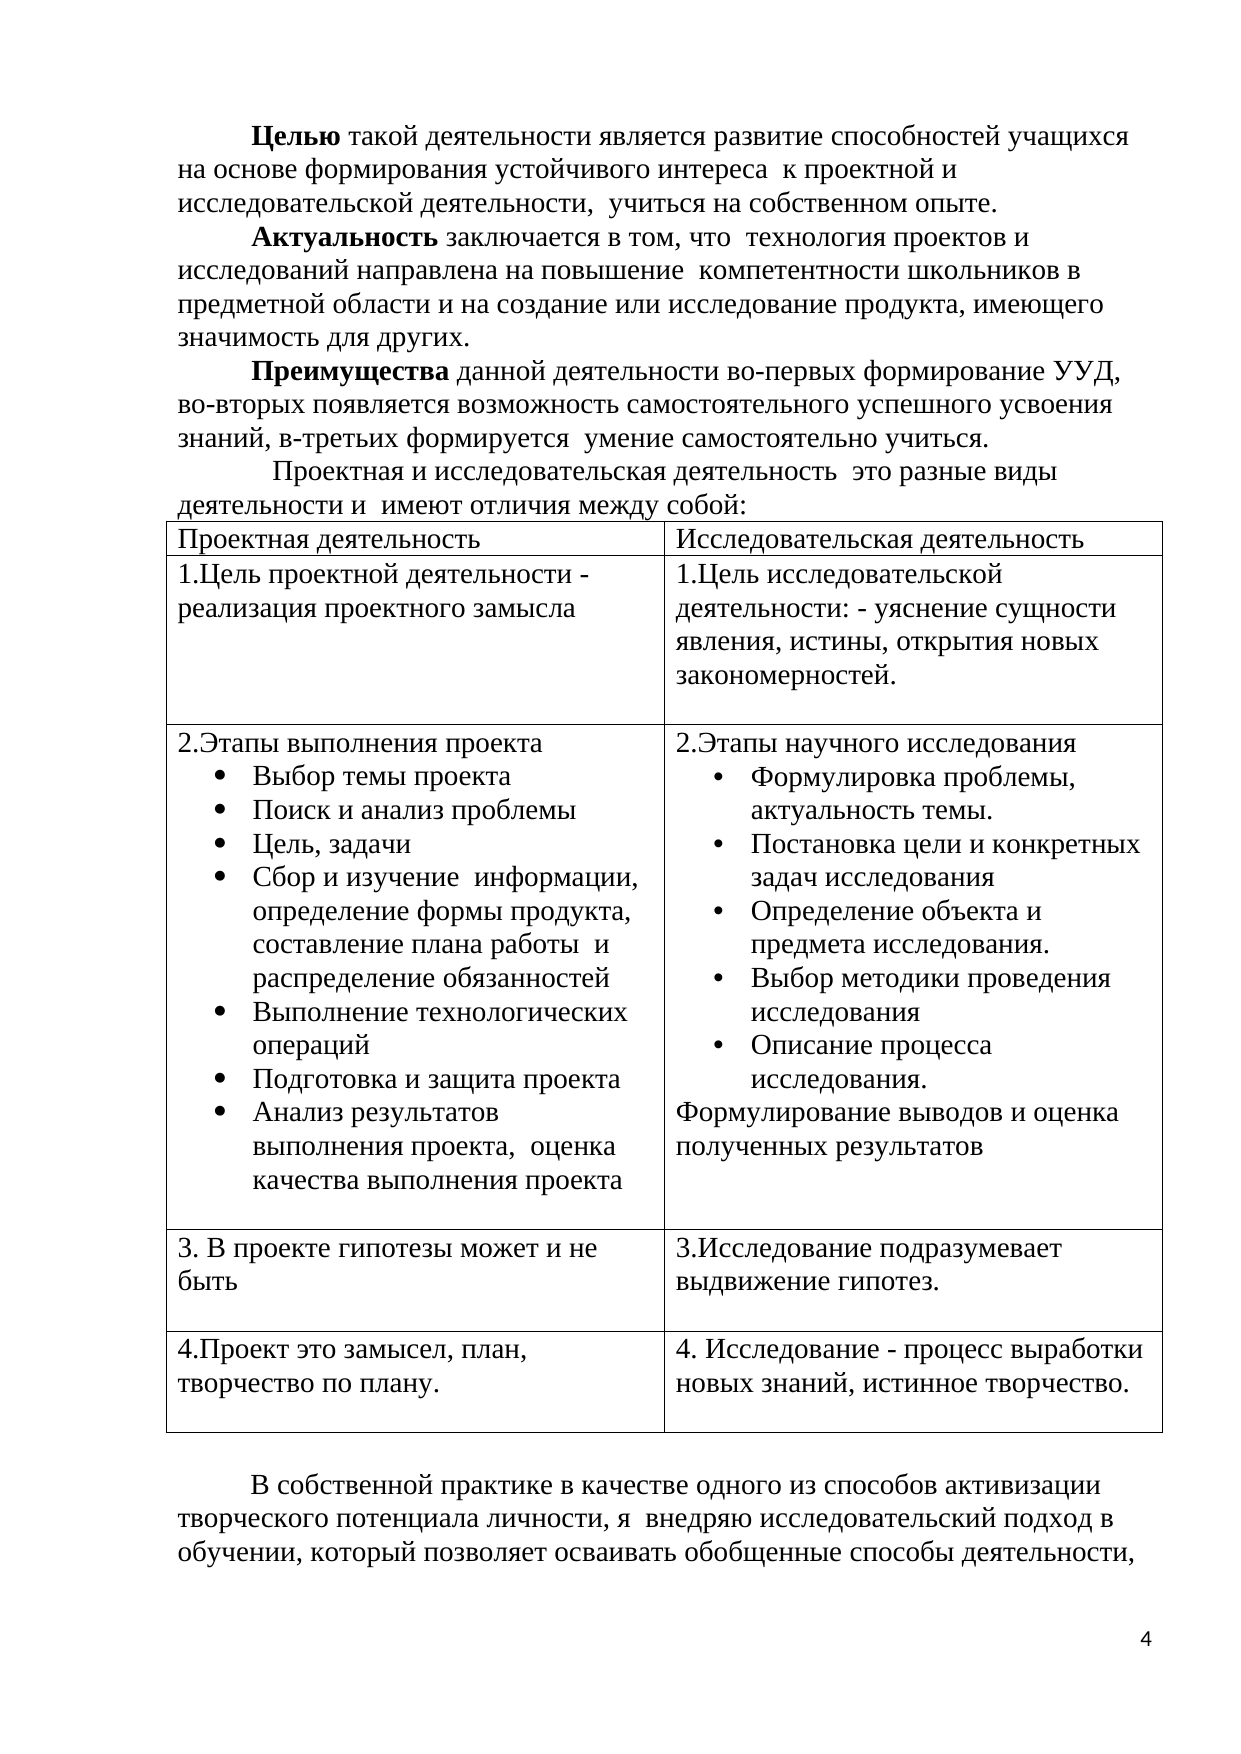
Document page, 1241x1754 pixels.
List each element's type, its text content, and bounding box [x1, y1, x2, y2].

table_header Исследовательская деятельность [665, 522, 1162, 555]
text Целью такой деятельности является развитие способностей учащихся на основе формирования устойчивого интереса к проектной и исследовательской деятельности, учиться на собственном опыте. [177, 118, 1152, 219]
table_cell 4. Исследование - процесс выработки новых знаний, истинное творчество. [665, 1332, 1162, 1432]
table_cell 2.Этапы научного исследования Формулировка проблемы, актуальность темы. Постановка цели и конкретных задач исследования Определение объекта и предмета исследования. Выбор методики проведения исследования Описание процесса исследования. Формулирование выводов и оценка полученных результатов [665, 725, 1162, 1229]
text Проектная и исследовательская деятельность это разные виды деятельности и имеют отличия между собой: [177, 453, 1152, 521]
table_cell 4.Проект это замысел, план, творчество по плану. [167, 1332, 664, 1432]
text Преимущества данной деятельности во-первых формирование УУД, во-вторых появляется возможность самостоятельного успешного усвоения знаний, в-третьих формируется умение самостоятельно учиться. [177, 353, 1152, 453]
table_cell 1.Цель проектной деятельности - реализация проектного замысла [167, 556, 664, 724]
text Актуальность заключается в том, что технология проектов и исследований направлена на повышение компетентности школьников в предметной области и на создание или исследование продукта, имеющего значимость для других. [177, 219, 1152, 353]
table_cell 3. В проекте гипотезы может и не быть [167, 1230, 664, 1331]
table_cell 1.Цель исследовательской деятельности: - уяснение сущности явления, истины, открытия новых закономерностей. [665, 556, 1162, 724]
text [177, 1467, 1152, 1567]
table_cell 3.Исследование подразумевает выдвижение гипотез. [665, 1230, 1162, 1331]
table_cell 2.Этапы выполнения проекта Выбор темы проекта Поиск и анализ проблемы Цель, задачи Сбор и изучение информации, определение формы продукта, составление плана работы и распределение обязанностей Выполнение технологических операций Подготовка и защита проекта Анализ результатов выполнения проекта, оценка качества выполнения проекта [167, 725, 664, 1229]
table_header Проектная деятельность [167, 522, 664, 555]
